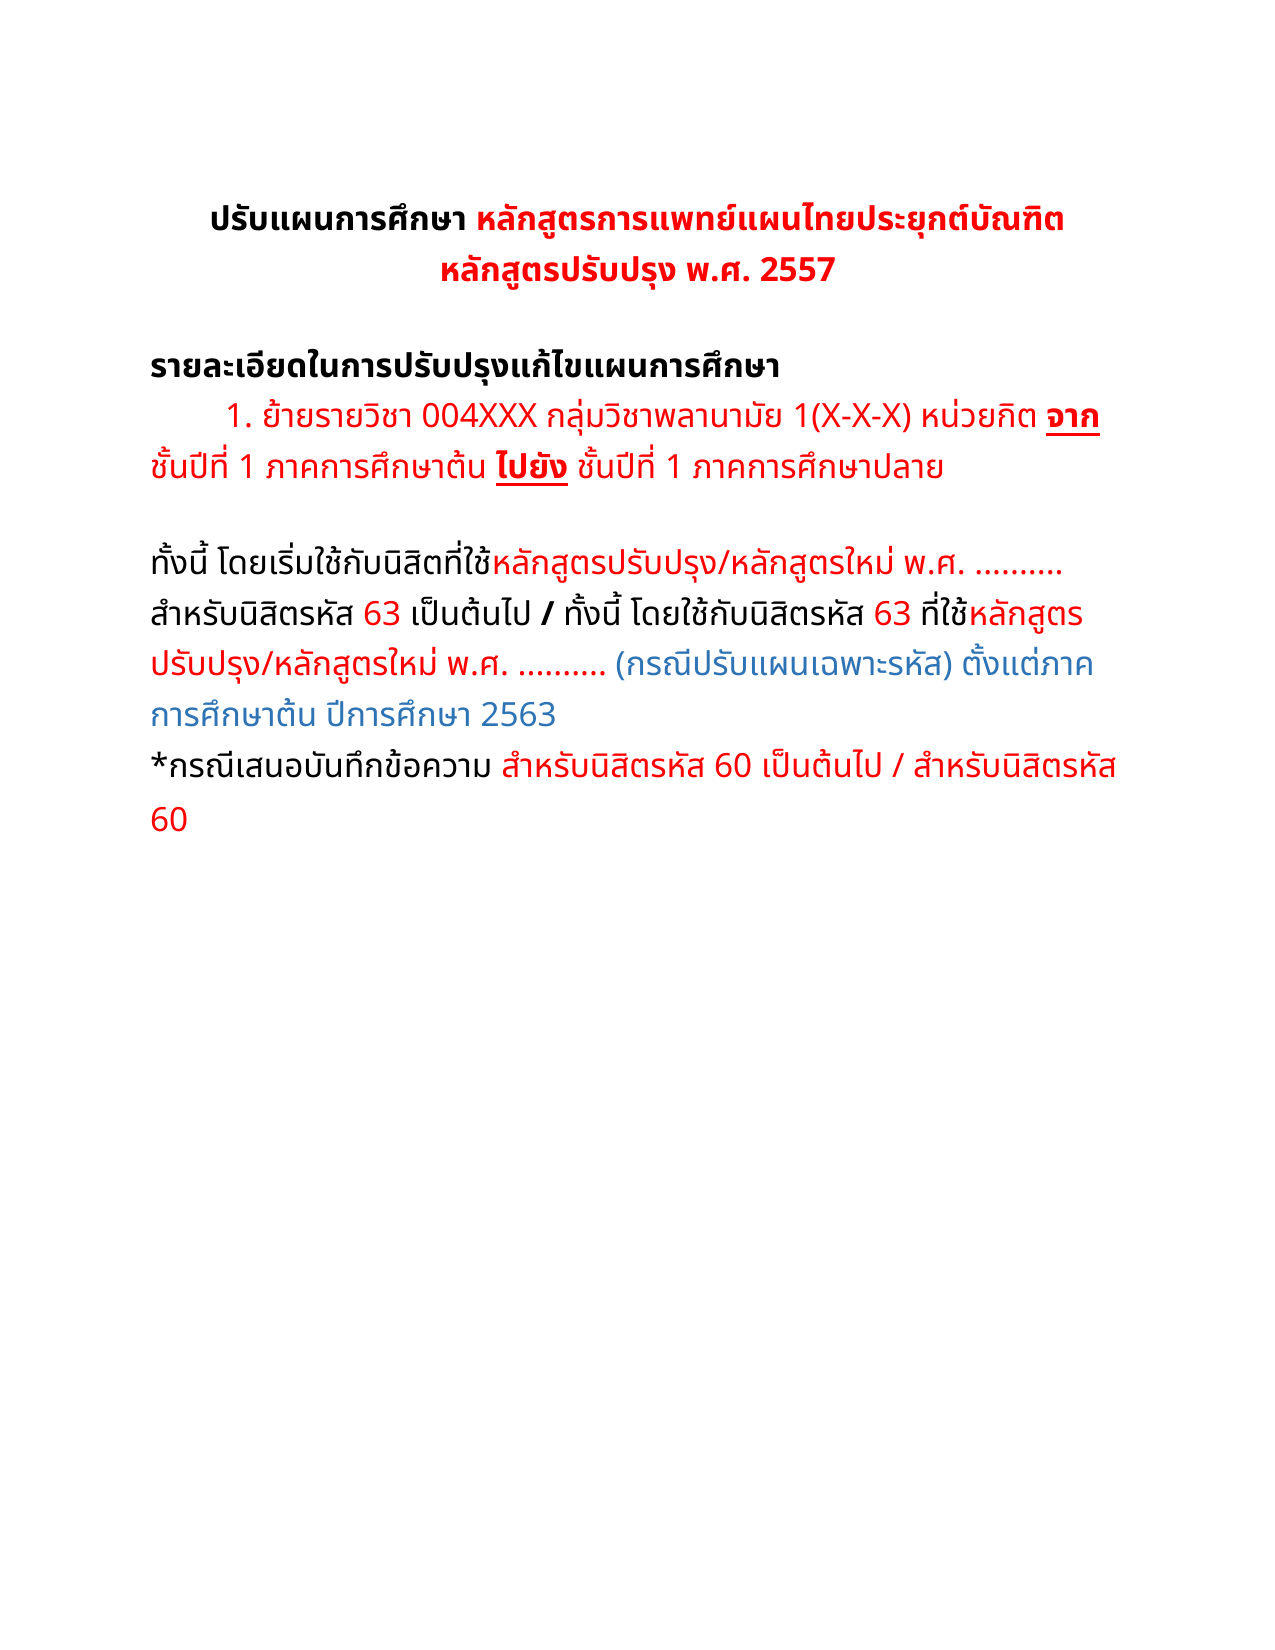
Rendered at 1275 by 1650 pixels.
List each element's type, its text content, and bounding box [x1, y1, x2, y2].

text ปรับแผนการศึกษา หลักสูตรการแพทย์แผนไทยประยุกต์บัณฑิต [150, 195, 1125, 246]
text 1. ย้ายรายวิชา 004XXX กลุ่มวิชาพลานามัย 1(X-X-X) หน่วยกิต จาก ชั้นปีที่ 1 ภาคการศึกษาต้น ไปยัง ชั้นปีที่ 1 ภาคการศึกษาปลาย [150, 392, 1125, 493]
text *กรณีเสนอบันทึกข้อความ สำหรับนิสิตรหัส 60 เป็นต้นไป / สำหรับนิสิตรหัส 60 [150, 741, 1125, 841]
text รายละเอียดในการปรับปรุงแก้ไขแผนการศึกษา [150, 342, 1125, 392]
text หลักสูตรปรับปรุง พ.ศ. 2557 [150, 246, 1125, 296]
text ทั้งนี้ โดยเริ่มใช้กับนิสิตที่ใช้หลักสูตรปรับปรุง/หลักสูตรใหม่ พ.ศ. .......... สำหรับนิสิตรหัส 63 เป็นต้นไป / ทั้งนี้ โดยใช้กับนิสิตรหัส 63 ที่ใช้หลักสูตรปรับปรุง/หลักสูตรใหม่ พ.ศ. .......... (กรณีปรับแผนเฉพาะรหัส) ตั้งแต่ภาคการศึกษาต้น ปีการศึกษา 2563 [150, 539, 1125, 741]
